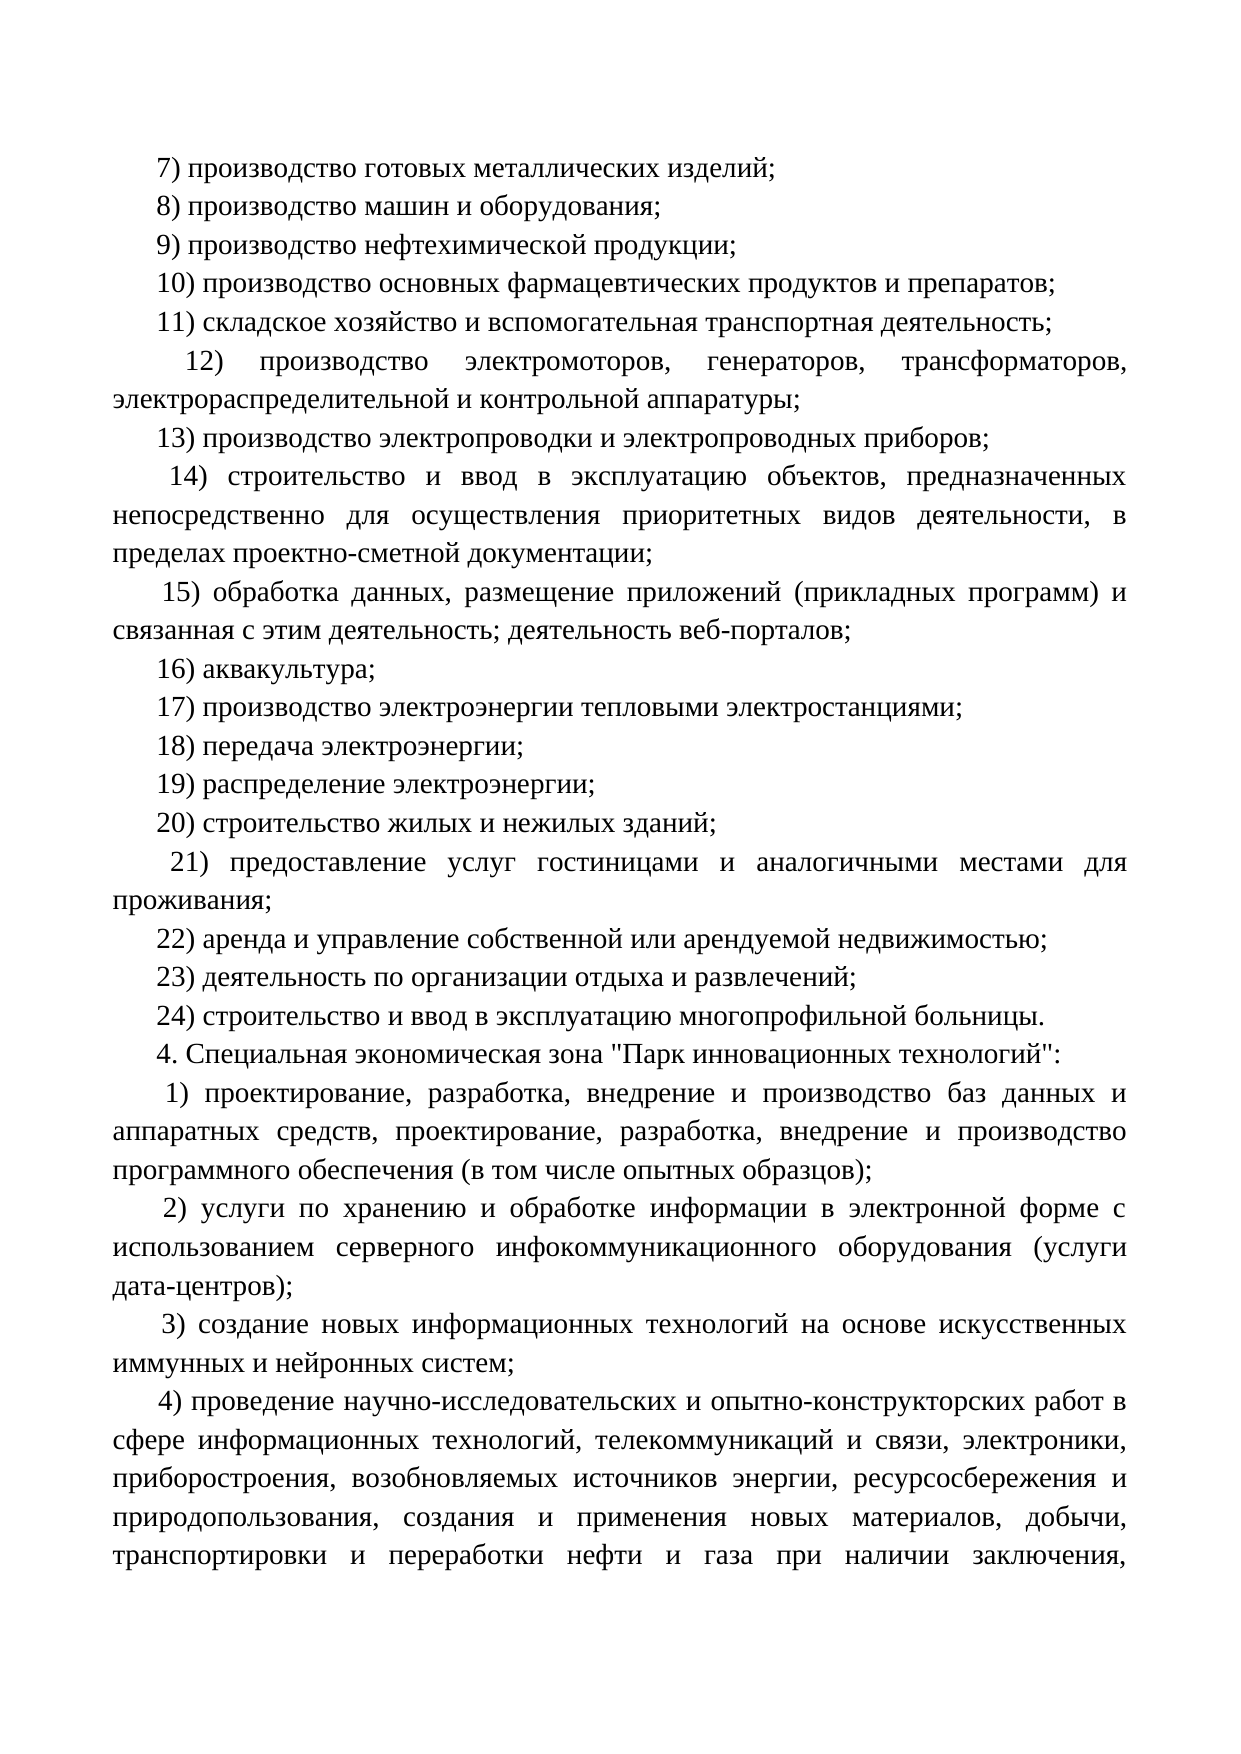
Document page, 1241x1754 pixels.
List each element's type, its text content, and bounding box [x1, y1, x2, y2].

text 24) строительство и ввод в эксплуатацию многопрофильной больницы. [112, 998, 1128, 1031]
text 23) деятельность по организации отдыха и развлечений; [112, 959, 1128, 993]
text 20) строительство жилых и нежилых зданий; [112, 805, 1128, 839]
text 4. Специальная экономическая зона "Парк инновационных технологий": [112, 1036, 1128, 1070]
text 13) производство электропроводки и электропроводных приборов; [112, 420, 1128, 453]
text 15) обработка данных, размещение приложений (прикладных программ) и связанная с этим деятельность; деятельность веб-порталов; [112, 574, 1128, 646]
text 19) распределение электроэнергии; [112, 767, 1128, 800]
text 10) производство основных фармацевтических продуктов и препаратов; [112, 266, 1128, 299]
text 8) производство машин и оборудования; [112, 188, 1128, 222]
text 7) производство готовых металлических изделий; [112, 150, 1128, 183]
text 9) производство нефтехимической продукции; [112, 227, 1128, 261]
text 21) предоставление услуг гостиницами и аналогичными местами для проживания; [112, 844, 1128, 916]
text 11) складское хозяйство и вспомогательная транспортная деятельность; [112, 304, 1128, 338]
text 16) аквакультура; [112, 651, 1128, 684]
text 1) проектирование, разработка, внедрение и производство баз данных и аппаратных средств, проектирование, разработка, внедрение и производство программного обеспечения (в том числе опытных образцов); [112, 1075, 1128, 1186]
text 3) создание новых информационных технологий на основе искусственных иммунных и нейронных систем; [112, 1306, 1128, 1378]
text 18) передача электроэнергии; [112, 728, 1128, 762]
text 17) производство электроэнергии тепловыми электростанциями; [112, 689, 1128, 723]
text 14) строительство и ввод в эксплуатацию объектов, предназначенных непосредственно для осуществления приоритетных видов деятельности, в пределах проектно-сметной документации; [112, 458, 1128, 569]
text 22) аренда и управление собственной или арендуемой недвижимостью; [112, 921, 1128, 954]
text 12) производство электромоторов, генераторов, трансформаторов, электрораспределительной и контрольной аппаратуры; [112, 343, 1128, 415]
